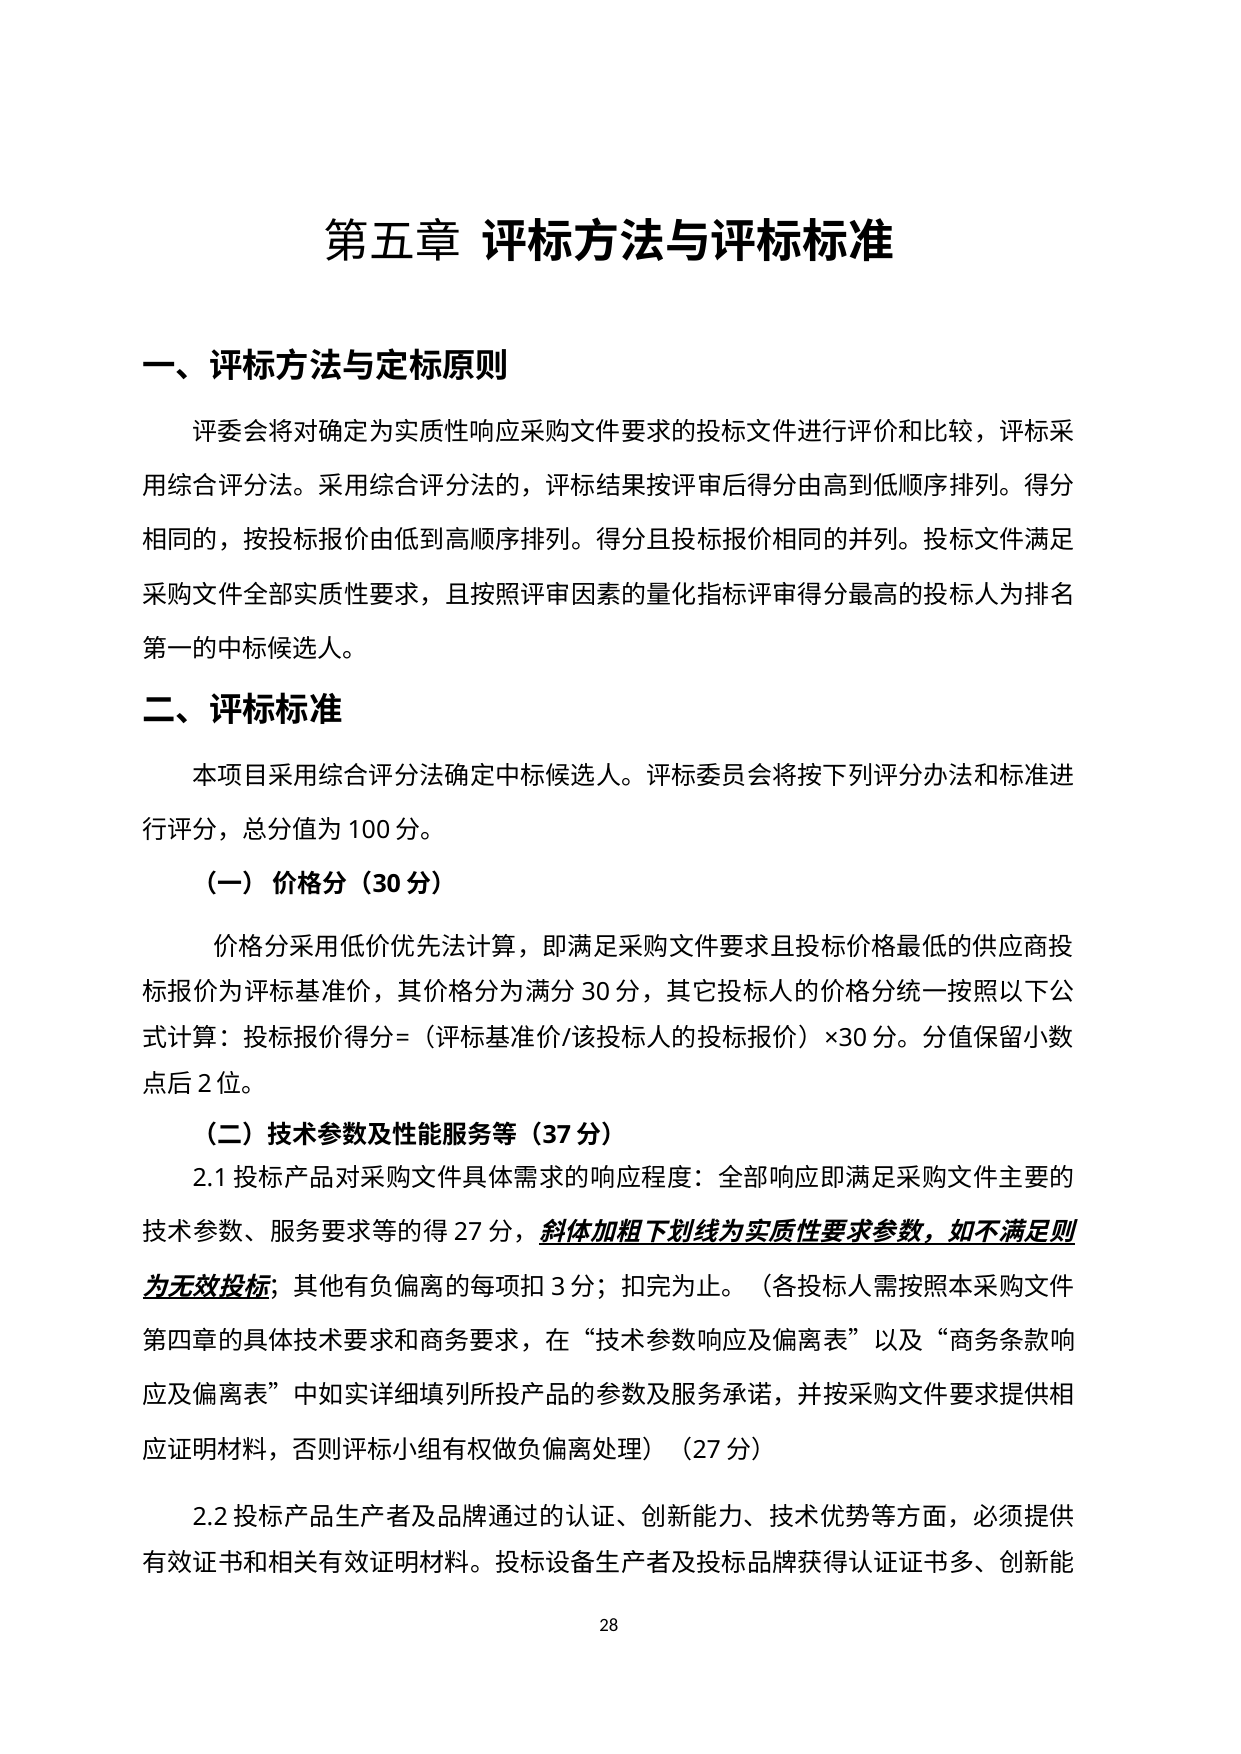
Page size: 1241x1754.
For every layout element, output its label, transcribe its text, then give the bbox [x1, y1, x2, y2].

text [142, 1489, 1075, 1580]
text 价格分采用低价优先法计算，即满足采购文件要求且投标价格最低的供应商投标报价为评标基准价，其价格分为满分30分，其它投标人的价格分统一按照以下公式计算：投标报价得分=（评标基准价/该投标人的投标报价）×30分。分值保留小数点后2位。 [142, 918, 1075, 1102]
text 评委会将对确定为实质性响应采购文件要求的投标文件进行评价和比较，评标采用综合评分法。采用综合评分法的，评标结果按评审后得分由高到低顺序排列。得分相同的，按投标报价由低到高顺序排列。得分且投标报价相同的并列。投标文件满足采购文件全部实质性要求，且按照评审因素的量化指标评审得分最高的投标人为排名第一的中标候选人。 [142, 411, 1075, 665]
text 一、评标方法与定标原则 [142, 339, 1075, 387]
text 第五章 评标方法与评标标准 [142, 204, 1075, 271]
text 2.1投标产品对采购文件具体需求的响应程度：全部响应即满足采购文件主要的技术参数、服务要求等的得27分，斜体加粗下划线为实质性要求参数，如不满足则为无效投标；其他有负偏离的每项扣3分；扣完为止。（各投标人需按照本采购文件第四章的具体技术要求和商务要求，在“技术参数响应及偏离表”以及“商务条款响应及偏离表”中如实详细填列所投产品的参数及服务承诺，并按采购文件要求提供相应证明材料，否则评标小组有权做负偏离处理）（27分） [142, 1157, 1075, 1466]
text （二）技术参数及性能服务等（37分） [142, 1107, 1075, 1152]
text 二、评标标准 [142, 683, 1075, 731]
text 本项目采用综合评分法确定中标候选人。评标委员会将按下列评分办法和标准进行评分，总分值为100分。 [142, 755, 1075, 846]
list 价格分（30分） [192, 864, 1075, 900]
